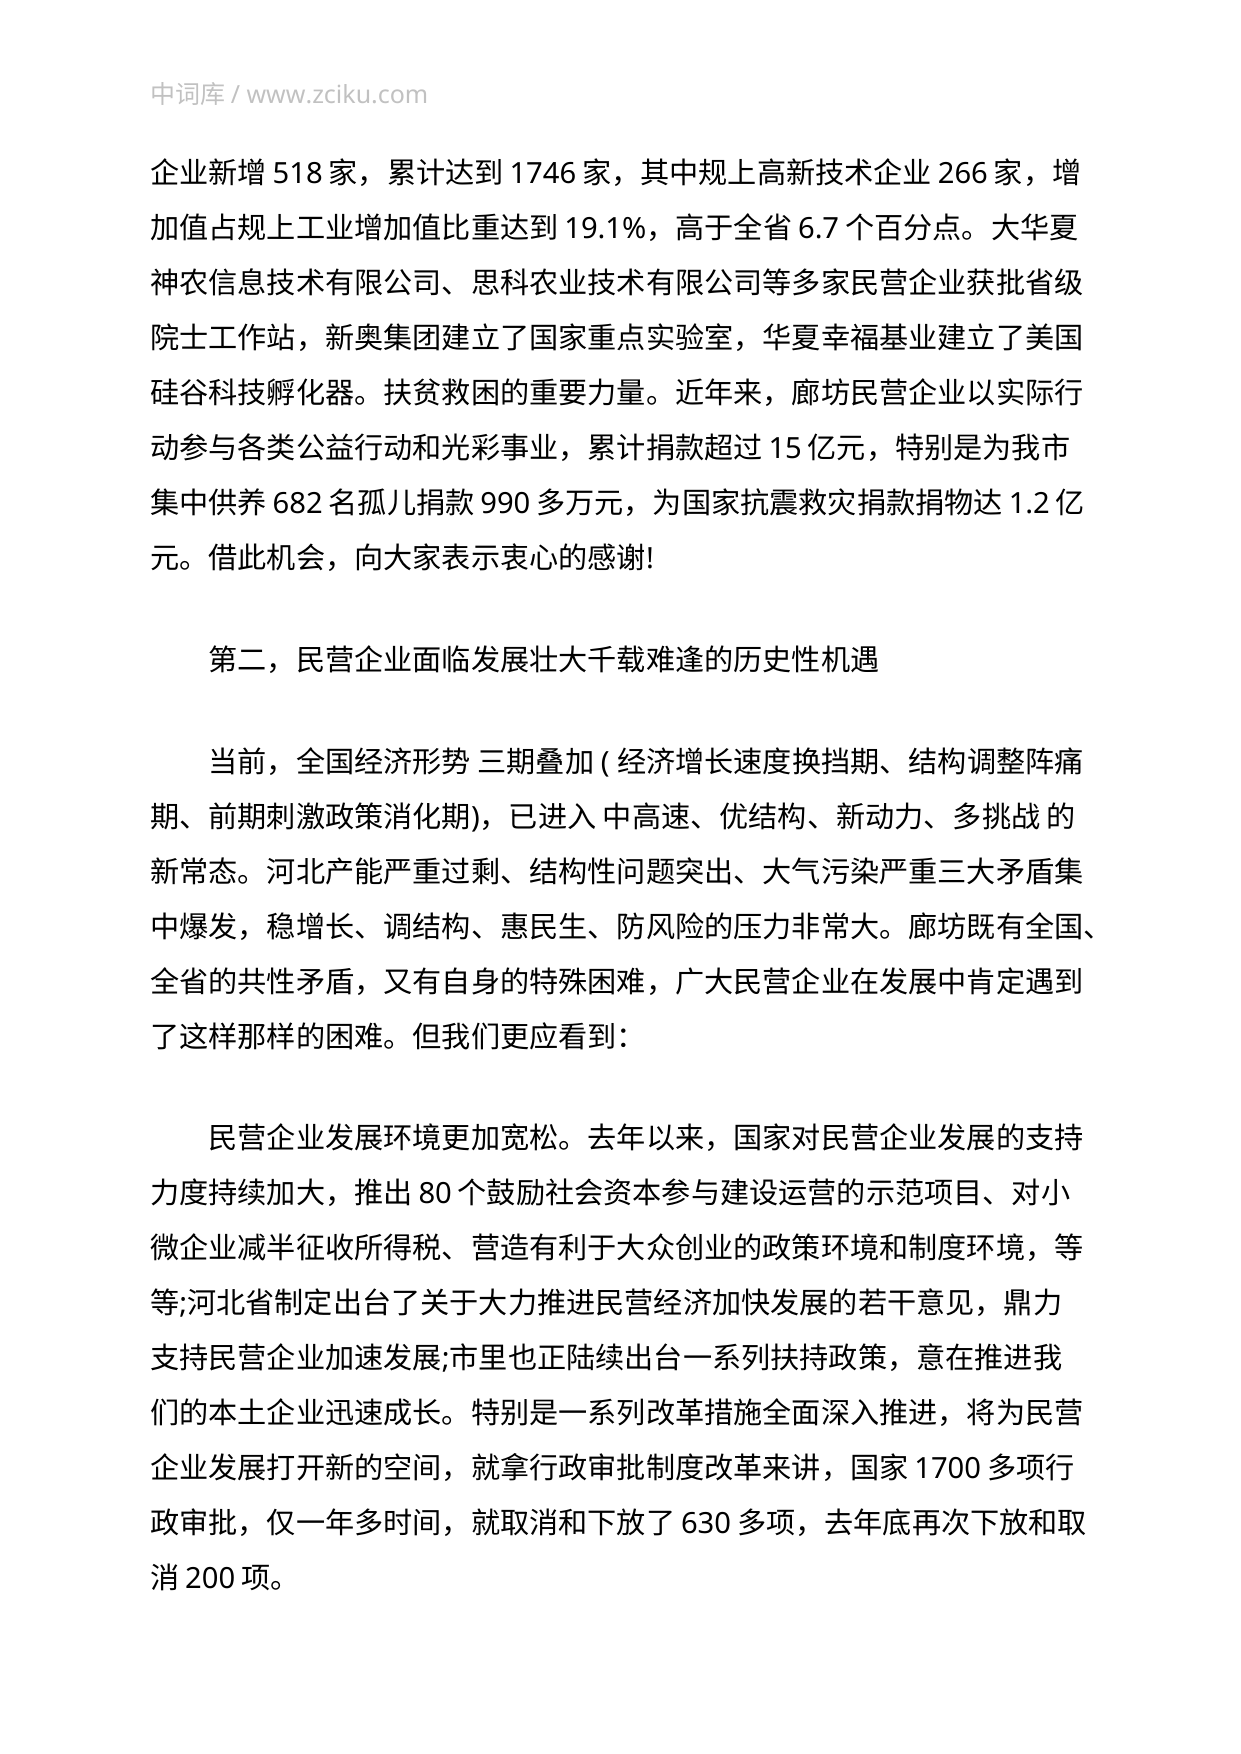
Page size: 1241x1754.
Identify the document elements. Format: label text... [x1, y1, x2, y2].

text 民营企业发展环境更加宽松。去年以来，国家对民营企业发展的支持力度持续加大，推出80个鼓励社会资本参与建设运营的示范项目、对小微企业减半征收所得税、营造有利于大众创业的政策环境和制度环境，等等;河北省制定出台了关于大力推进民营经济加快发展的若干意见，鼎力支持民营企业加速发展;市里也正陆续出台一系列扶持政策，意在推进我们的本土企业迅速成长。特别是一系列改革措施全面深入推进，将为民营企业发展打开新的空间，就拿行政审批制度改革来讲，国家1700多项行政审批，仅一年多时间，就取消和下放了630多项，去年底再次下放和取消200项。 [150, 1115, 1090, 1597]
text 第二，民营企业面临发展壮大千载难逢的历史性机遇 [150, 637, 1090, 679]
text 当前，全国经济形势 三期叠加 ( 经济增长速度换挡期、结构调整阵痛期、前期刺激政策消化期)，已进入 中高速、优结构、新动力、多挑战 的新常态。河北产能严重过剩、结构性问题突出、大气污染严重三大矛盾集中爆发，稳增长、调结构、惠民生、防风险的压力非常大。廊坊既有全国、全省的共性矛盾，又有自身的特殊困难，广大民营企业在发展中肯定遇到了这样那样的困难。但我们更应看到： [150, 738, 1090, 1055]
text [150, 150, 1090, 577]
